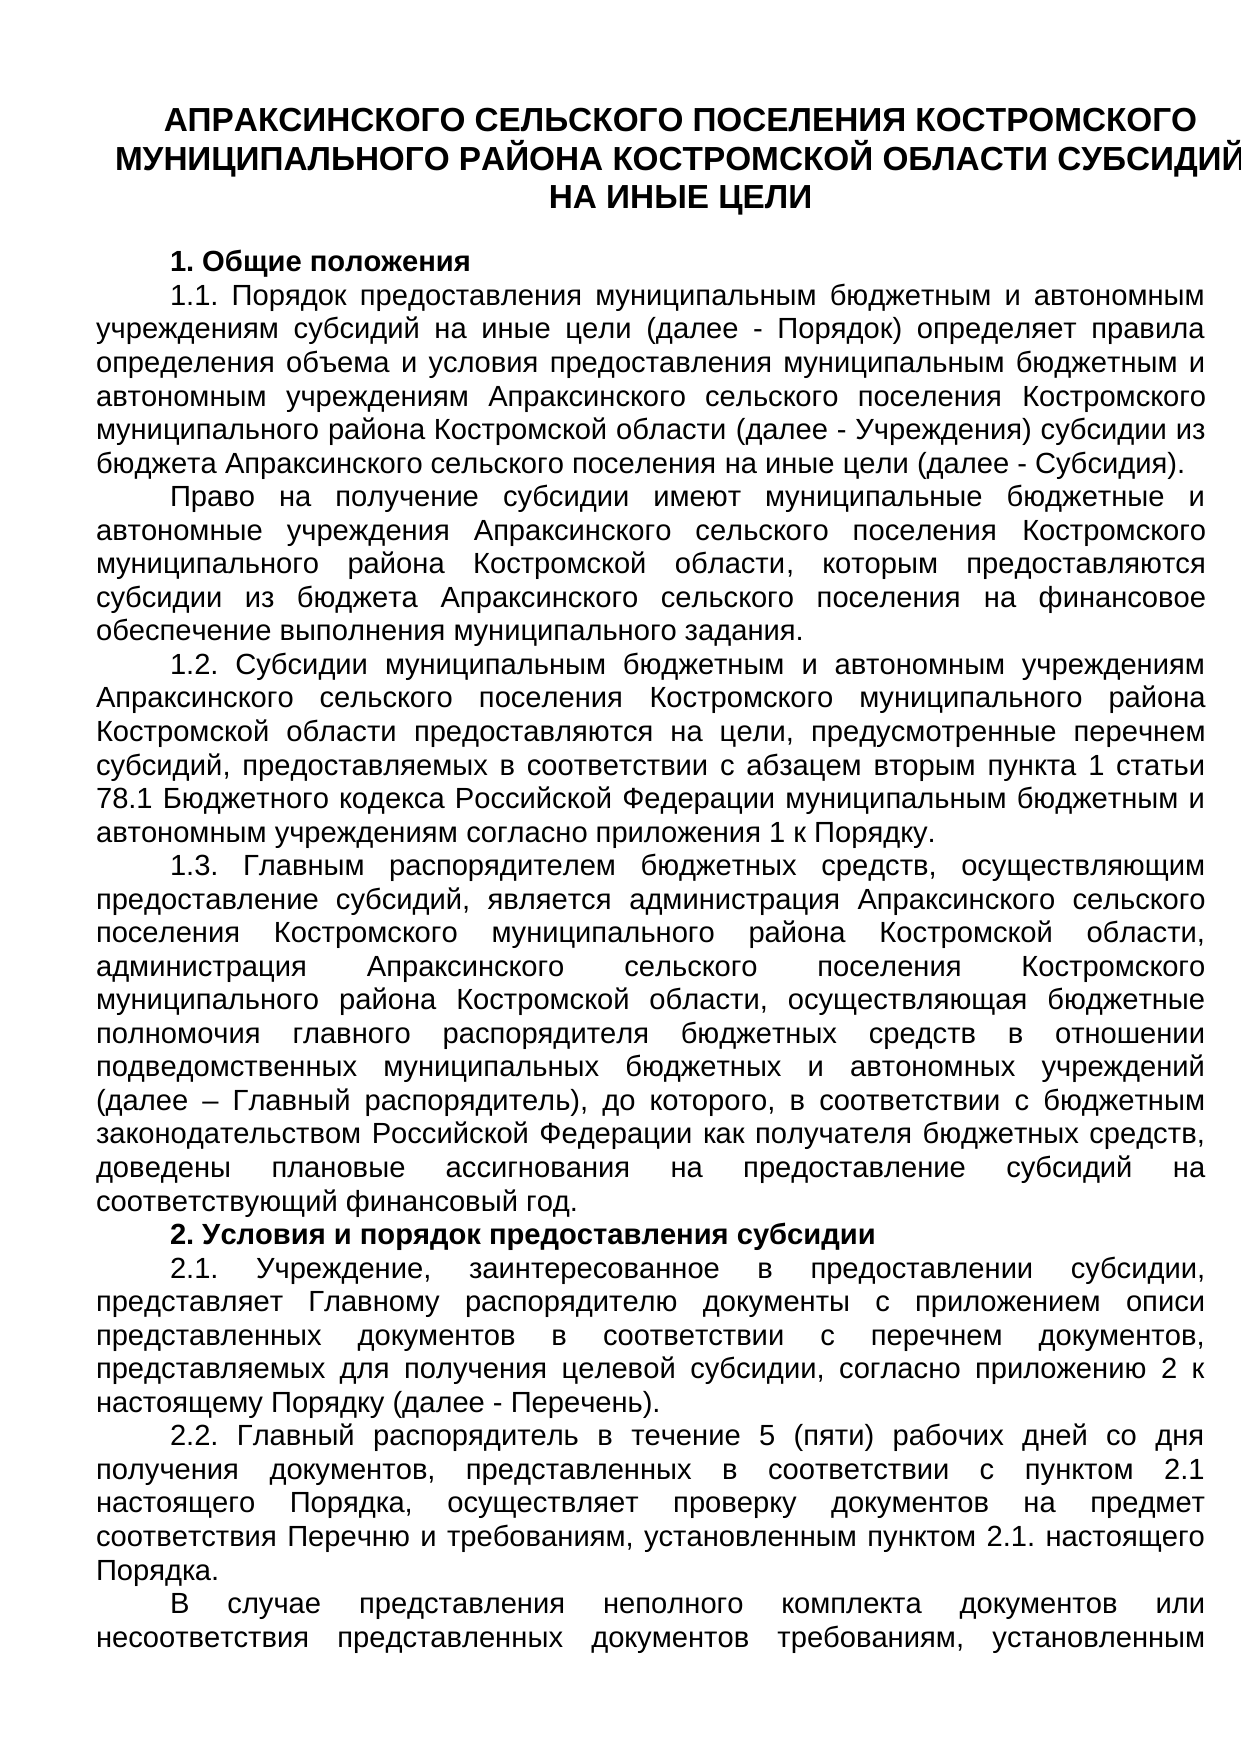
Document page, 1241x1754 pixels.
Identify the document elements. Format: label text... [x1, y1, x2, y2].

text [96, 100, 1240, 216]
text Право на получение субсидии имеют муниципальные бюджетные и автономные учреждения Апраксинского сельского поселения Костромского муниципального района Костромской области, которым предоставляются субсидии из бюджета Апраксинского сельского поселения на финансовое обеспечение выполнения муниципального задания. [96, 479, 1206, 647]
text 2.2. Главный распорядитель в течение 5 (пяти) рабочих дней со дня получения документов, представленных в соответствии с пунктом 2.1 настоящего Порядка, осуществляет проверку документов на предмет соответствия Перечню и требованиям, установленным пунктом 2.1. настоящего Порядка. [96, 1418, 1206, 1586]
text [96, 1586, 1206, 1653]
text 1.2. Субсидии муниципальным бюджетным и автономным учреждениям Апраксинского сельского поселения Костромского муниципального района Костромской области предоставляются на цели, предусмотренные перечнем субсидий, предоставляемых в соответствии с абзацем вторым пункта 1 статьи 78.1 Бюджетного кодекса Российской Федерации муниципальным бюджетным и автономным учреждениям согласно приложения 1 к Порядку. [96, 647, 1206, 848]
text 1. Общие положения [96, 244, 1206, 278]
text 2. Условия и порядок предоставления субсидии [96, 1217, 1206, 1251]
text 1.1. Порядок предоставления муниципальным бюджетным и автономным учреждениям субсидий на иные цели (далее - Порядок) определяет правила определения объема и условия предоставления муниципальным бюджетным и автономным учреждениям Апраксинского сельского поселения Костромского муниципального района Костромской области (далее - Учреждения) субсидии из бюджета Апраксинского сельского поселения на иные цели (далее - Субсидия). [96, 278, 1206, 479]
text 2.1. Учреждение, заинтересованное в предоставлении субсидии, представляет Главному распорядителю документы с приложением описи представленных документов в соответствии с перечнем документов, представляемых для получения целевой субсидии, согласно приложению 2 к настоящему Порядку (далее - Перечень). [96, 1251, 1206, 1418]
text 1.3. Главным распорядителем бюджетных средств, осуществляющим предоставление субсидий, является администрация Апраксинского сельского поселения Костромского муниципального района Костромской области, администрация Апраксинского сельского поселения Костромского муниципального района Костромской области, осуществляющая бюджетные полномочия главного распорядителя бюджетных средств в отношении подведомственных муниципальных бюджетных и автономных учреждений (далее – Главный распорядитель), до которого, в соответствии с бюджетным законодательством Российской Федерации как получателя бюджетных средств, доведены плановые ассигнования на предоставление субсидий на соответствующий финансовый год. [96, 848, 1206, 1217]
